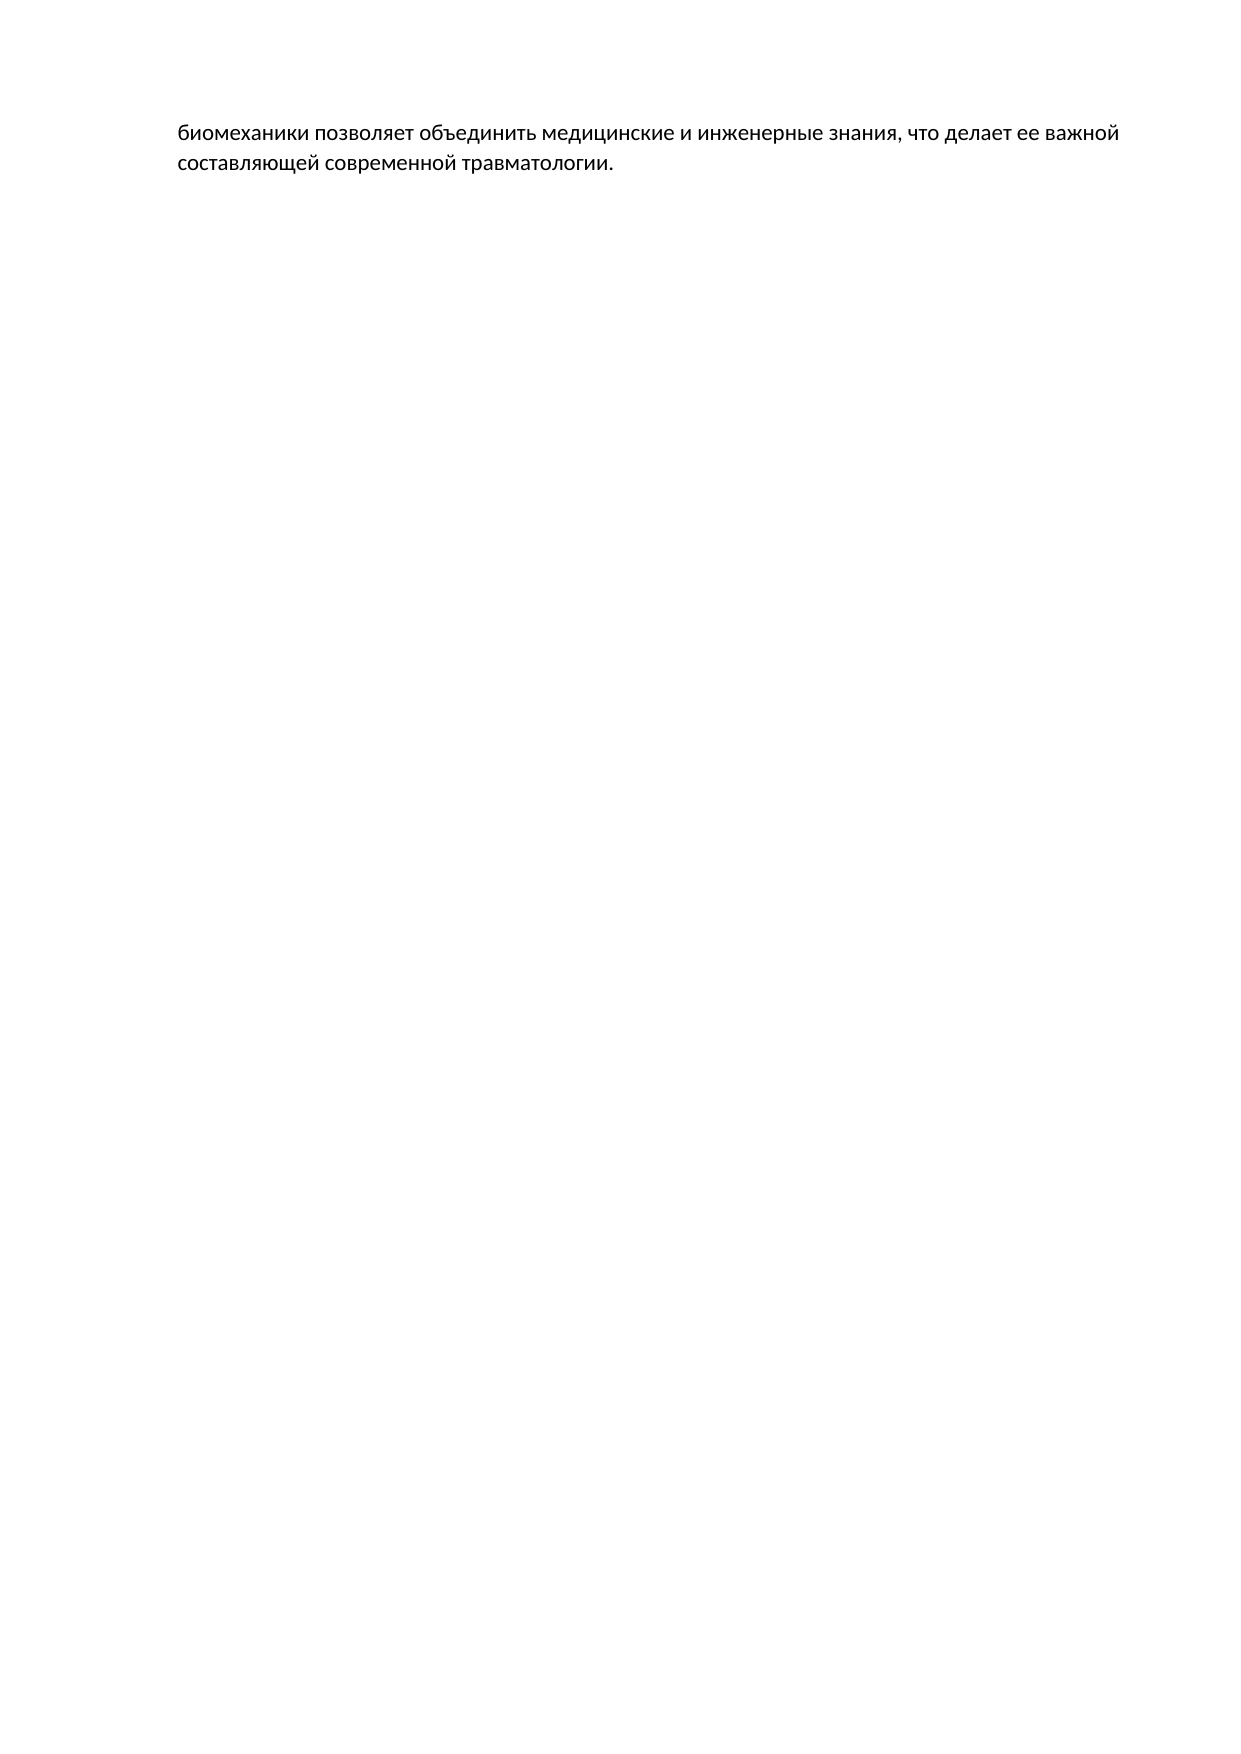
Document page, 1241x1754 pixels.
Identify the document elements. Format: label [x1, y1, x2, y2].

text [177, 118, 1152, 176]
